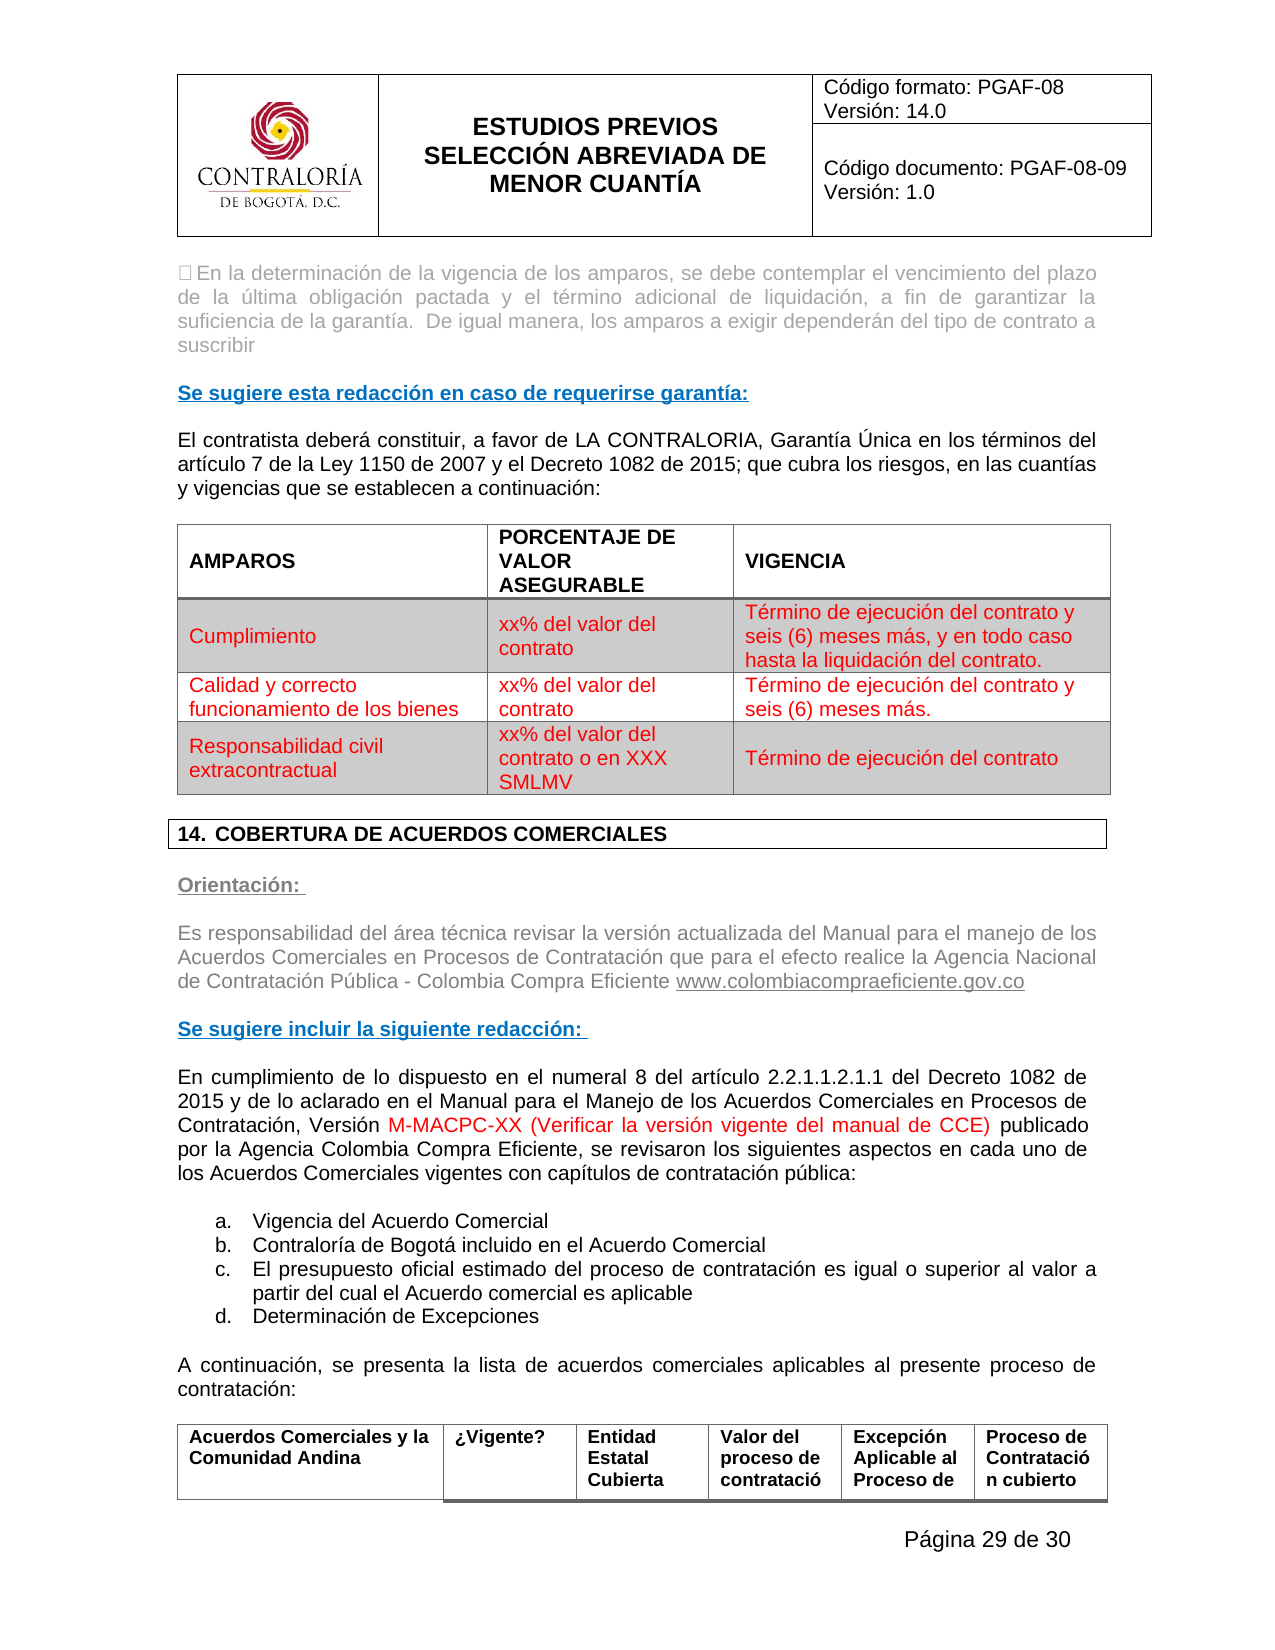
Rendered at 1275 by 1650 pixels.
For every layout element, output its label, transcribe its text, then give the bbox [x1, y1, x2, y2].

list Determinación de Excepciones [215, 1304, 1098, 1328]
table_cell Responsabilidad civil extracontractual [178, 722, 487, 794]
text Es responsabilidad del área técnica revisar la versión actualizada del Manual para el manejo de los Acuerdos Comerciales en Procesos de Contratación que para el efecto realice la Agencia Nacional de Contratación Pública - Colombia Compra Eficiente www.colombiacompraeficiente.gov.co [177, 921, 1098, 993]
table_header Valor del proceso de contratación superior al umbral del Acuerdo comercial [709, 1425, 841, 1499]
table_header VIGENCIA [734, 525, 1110, 597]
text Orientación: [177, 873, 1098, 897]
text  En la determinación de la vigencia de los amparos, se debe contemplar el vencimiento del plazo de la última obligación pactada y el término adicional de liquidación, a fin de garantizar la suficiencia de la garantía. De igual manera, los amparos a exigir dependerán del tipo de contrato a suscribir [177, 261, 1098, 356]
table_cell xx% del valor del contrato o en XXX SMLMV [488, 722, 733, 794]
table_cell Cumplimiento [178, 600, 487, 672]
text Se sugiere incluir la siguiente redacción: [177, 1017, 1098, 1041]
table_cell xx% del valor del contrato [488, 600, 733, 672]
table_cell Término de ejecución del contrato [734, 722, 1110, 794]
table_header Excepción Aplicable al Proceso de Contratación [842, 1425, 974, 1499]
picture [198, 102, 363, 208]
text El contratista deberá constituir, a favor de LA CONTRALORIA, Garantía Única en los términos del artículo 7 de la Ley 1150 de 2007 y el Decreto 1082 de 2015; que cubra los riesgos, en las cuantías y vigencias que se establecen a continuación: [177, 428, 1098, 500]
table_header AMPAROS [178, 525, 487, 597]
table_cell Término de ejecución del contrato y seis (6) meses más, y en todo caso hasta la liquidación del contrato. [734, 600, 1110, 672]
list El presupuesto oficial estimado del proceso de contratación es igual o superior al valor a partir del cual el Acuerdo comercial es aplicable [215, 1256, 1098, 1304]
table_header ¿Vigente? [444, 1425, 576, 1499]
table_header Proceso de Contratación cubierto por el Acuerdo Comercial [975, 1425, 1107, 1499]
table_cell xx% del valor del contrato [488, 673, 733, 721]
table_cell Término de ejecución del contrato y seis (6) meses más. [734, 673, 1110, 721]
text En cumplimiento de lo dispuesto en el numeral 8 del artículo 2.2.1.1.2.1.1 del Decreto 1082 de 2015 y de lo aclarado en el Manual para el Manejo de los Acuerdos Comerciales en Procesos de Contratación, Versión M-MACPC-XX (Verificar la versión vigente del manual de CCE) publicado por la Agencia Colombia Compra Eficiente, se revisaron los siguientes aspectos en cada uno de los Acuerdos Comerciales vigentes con capítulos de contratación pública: [177, 1065, 1089, 1184]
table_header Acuerdos Comerciales y la Comunidad Andina [178, 1425, 443, 1499]
table_header PORCENTAJE DE VALOR ASEGURABLE [488, 525, 733, 597]
table_cell Calidad y correcto funcionamiento de los bienes [178, 673, 487, 721]
list Contraloría de Bogotá incluido en el Acuerdo Comercial [215, 1232, 1098, 1256]
list Vigencia del Acuerdo Comercial [215, 1208, 1098, 1232]
text A continuación, se presenta la lista de acuerdos comerciales aplicables al presente proceso de contratación: [177, 1352, 1098, 1400]
list COBERTURA DE ACUERDOS COMERCIALES [169, 820, 1106, 848]
table_header Entidad Estatal Cubierta [577, 1425, 708, 1499]
text Se sugiere esta redacción en caso de requerirse garantía: [177, 380, 1098, 404]
